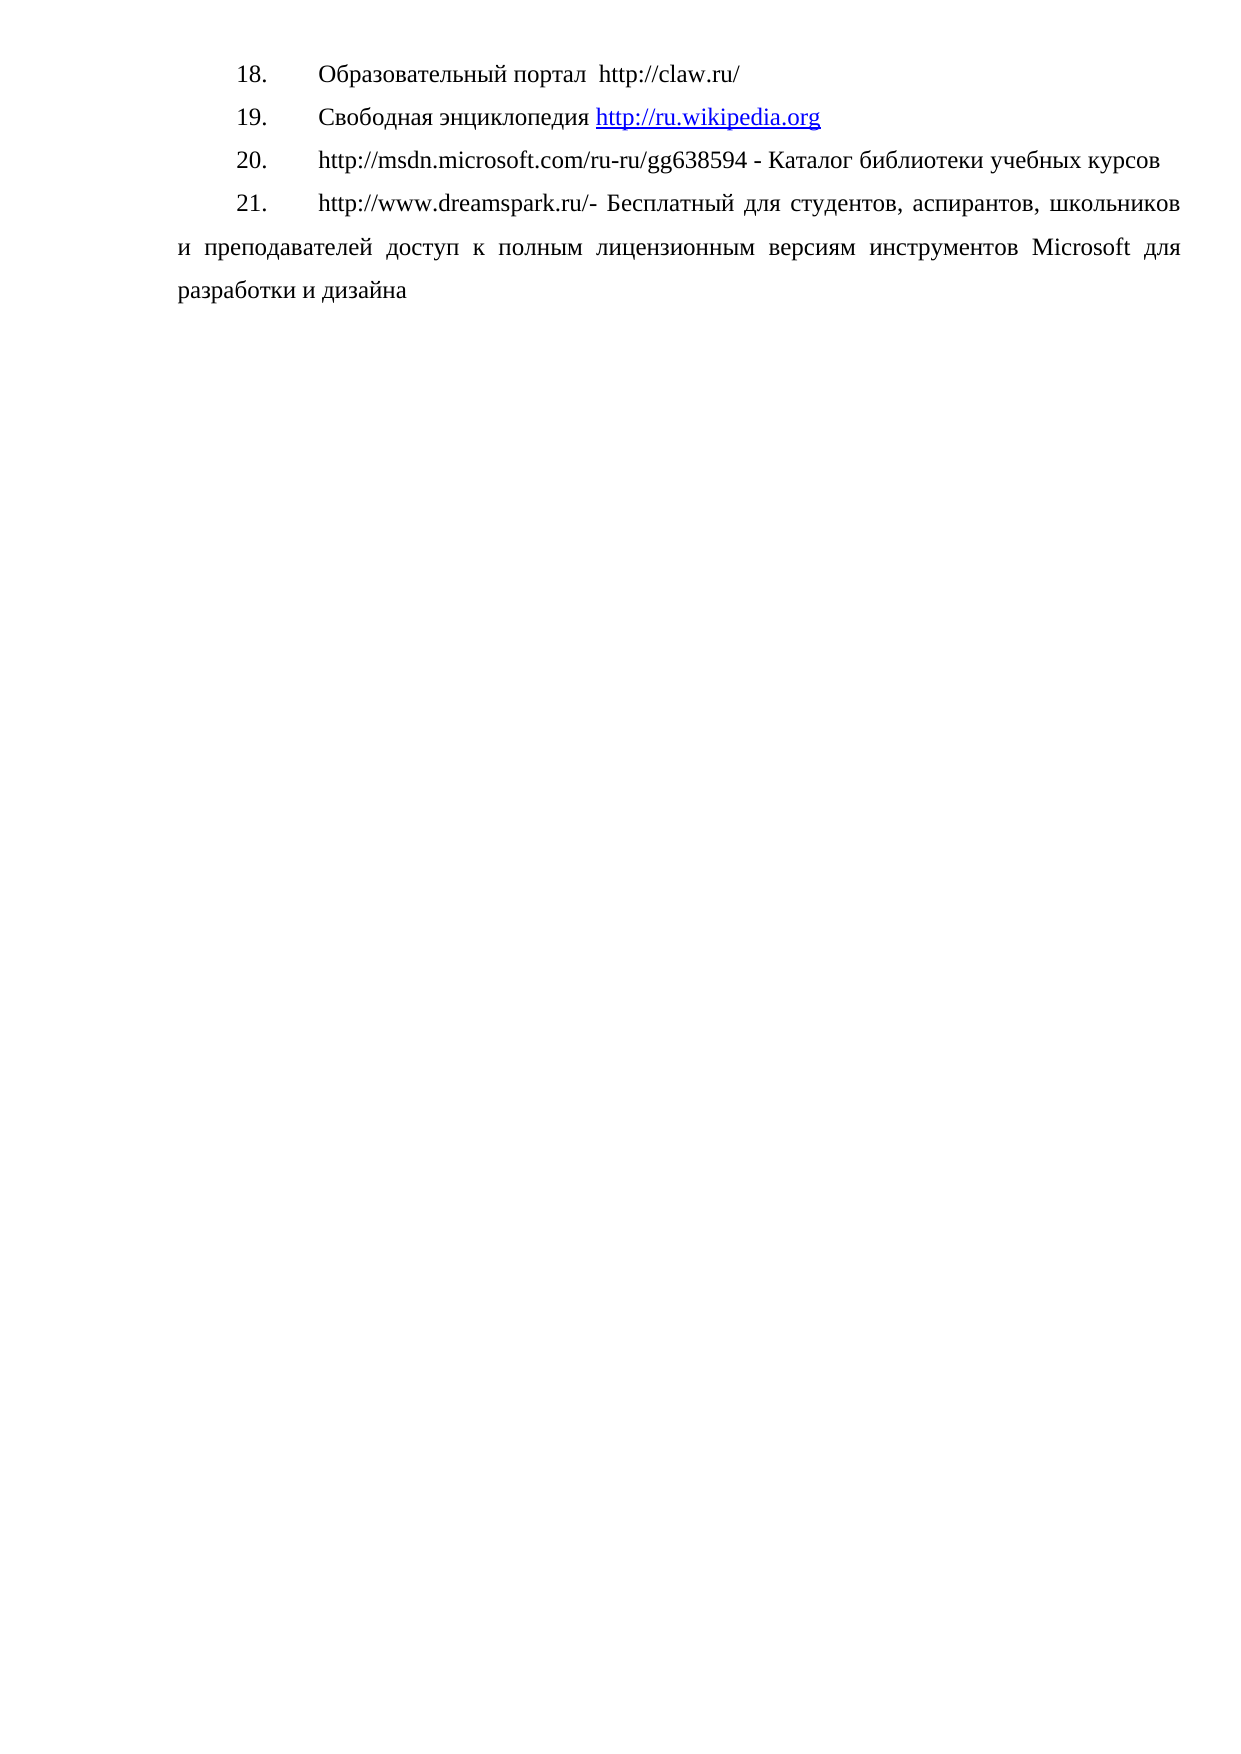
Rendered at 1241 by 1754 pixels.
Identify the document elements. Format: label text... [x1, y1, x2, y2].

list Образовательный портал http://claw.ru/ [177, 59, 1181, 88]
list http://www.dreamspark.ru/- Бесплатный для студентов, аспирантов, школьников и преподавателей доступ к полным лицензионным версиям инструментов Microsoft для разработки и дизайна [177, 188, 1181, 303]
list http://msdn.microsoft.com/ru-ru/gg638594 - Каталог библиотеки учебных курсов [177, 145, 1181, 174]
list Свободная энциклопедия http://ru.wikipedia.org [177, 102, 1181, 131]
